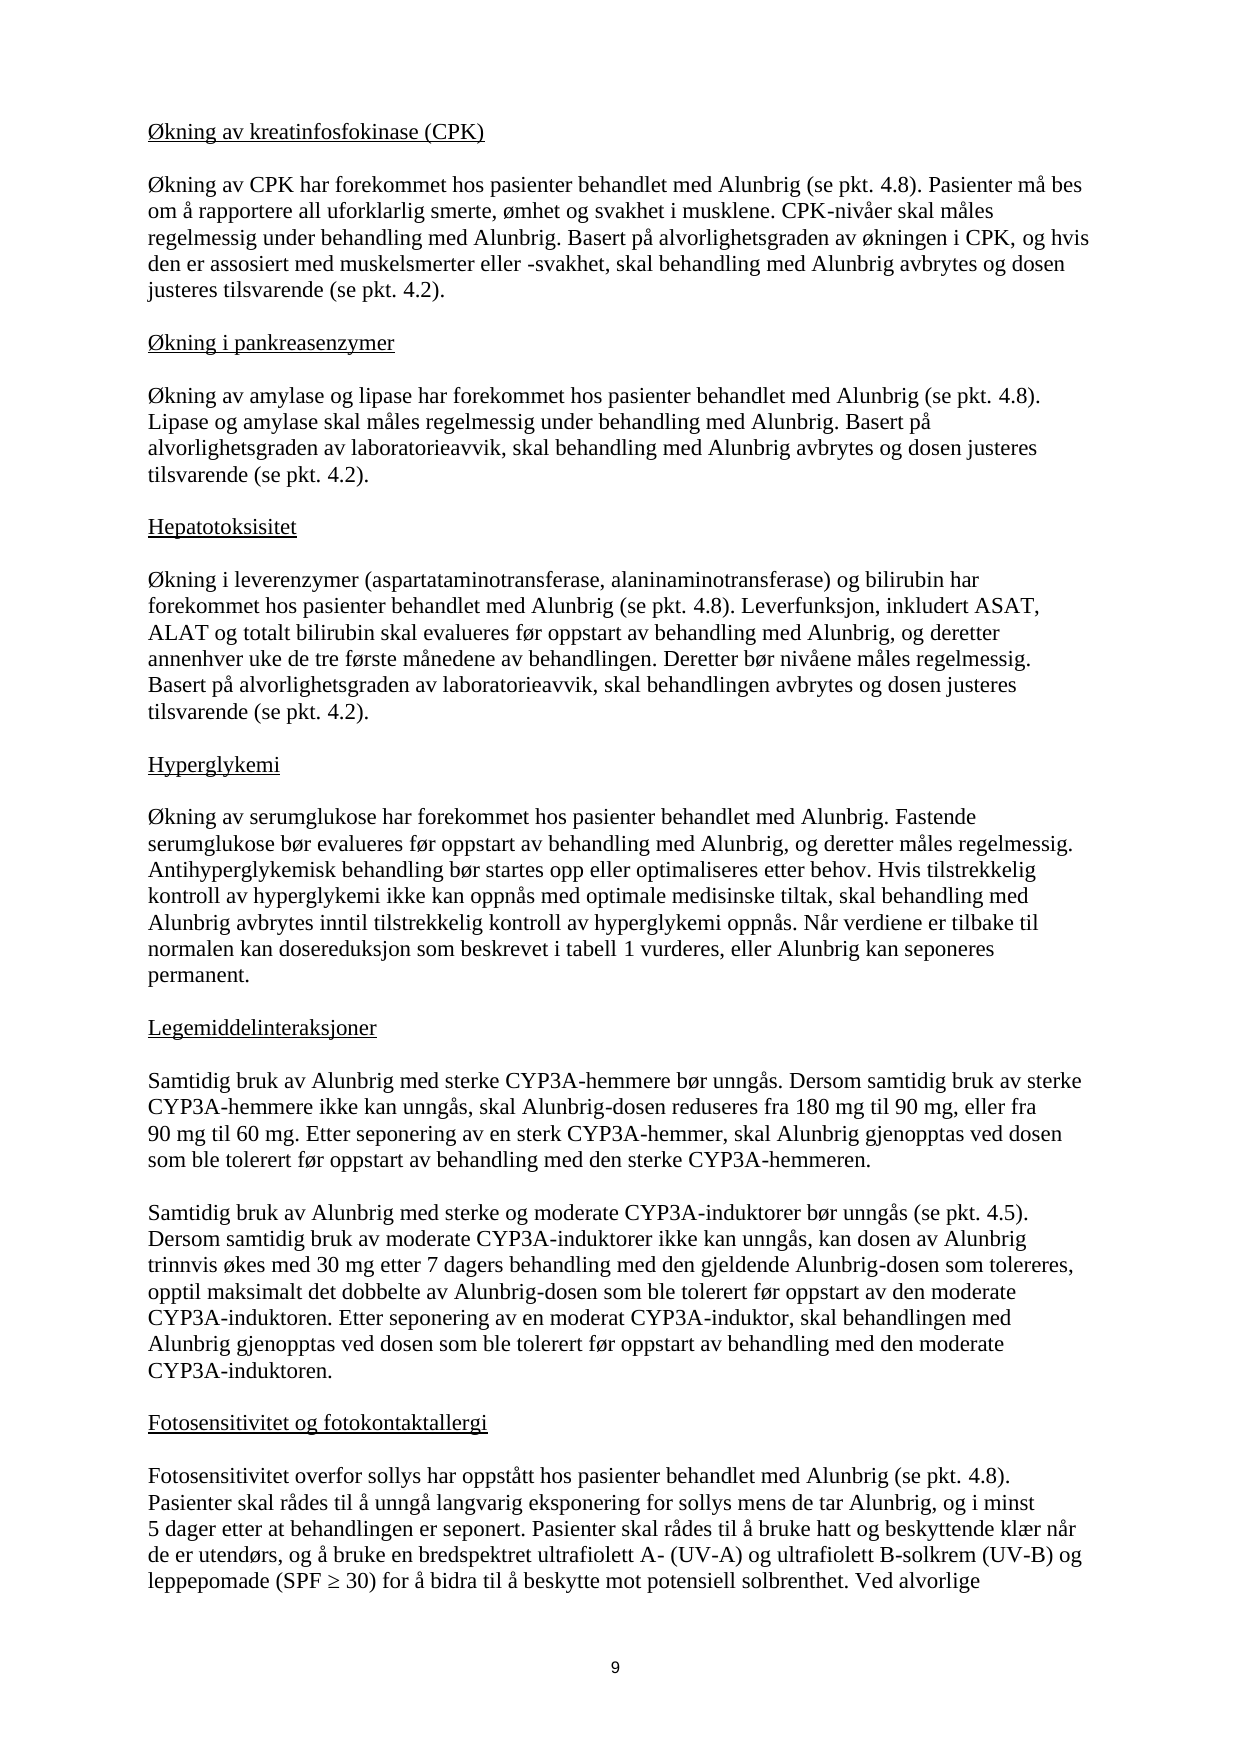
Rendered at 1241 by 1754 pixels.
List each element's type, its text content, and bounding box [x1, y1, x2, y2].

text Legemiddelinteraksjoner [148, 1014, 1092, 1041]
text Økning i leverenzymer (aspartataminotransferase, alaninaminotransferase) og bilirubin har forekommet hos pasienter behandlet med Alunbrig (se pkt. 4.8). Leverfunksjon, inkludert ASAT, ALAT og totalt bilirubin skal evalueres før oppstart av behandling med Alunbrig, og deretter annenhver uke de tre første månedene av behandlingen. Deretter bør nivåene måles regelmessig. Basert på alvorlighetsgraden av laboratorieavvik, skal behandlingen avbrytes og dosen justeres tilsvarende (se pkt. 4.2). [148, 566, 1093, 724]
text Fotosensitivitet og fotokontaktallergi [148, 1409, 1093, 1436]
text Økning av amylase og lipase har forekommet hos pasienter behandlet med Alunbrig (se pkt. 4.8). Lipase og amylase skal måles regelmessig under behandling med Alunbrig. Basert på alvorlighetsgraden av laboratorieavvik, skal behandling med Alunbrig avbrytes og dosen justeres tilsvarende (se pkt. 4.2). [148, 382, 1093, 487]
text Økning av CPK har forekommet hos pasienter behandlet med Alunbrig (se pkt. 4.8). Pasienter må bes om å rapportere all uforklarlig smerte, ømhet og svakhet i musklene. CPK-nivåer skal måles regelmessig under behandling med Alunbrig. Basert på alvorlighetsgraden av økningen i CPK, og hvis den er assosiert med muskelsmerter eller -svakhet, skal behandling med Alunbrig avbrytes og dosen justeres tilsvarende (se pkt. 4.2). [148, 171, 1093, 303]
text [148, 1462, 1093, 1594]
text Samtidig bruk av Alunbrig med sterke CYP3A-hemmere bør unngås. Dersom samtidig bruk av sterke CYP3A-hemmere ikke kan unngås, skal Alunbrig-dosen reduseres fra 180 mg til 90 mg, eller fra 90 mg til 60 mg. Etter seponering av en sterk CYP3A-hemmer, skal Alunbrig gjenopptas ved dosen som ble tolerert før oppstart av behandling med den sterke CYP3A-hemmeren. [148, 1067, 1093, 1172]
text Hepatotoksisitet [148, 513, 1093, 540]
text Økning av kreatinfosfokinase (CPK) [148, 118, 1092, 144]
text Økning i pankreasenzymer [148, 329, 1092, 355]
text Økning av serumglukose har forekommet hos pasienter behandlet med Alunbrig. Fastende serumglukose bør evalueres før oppstart av behandling med Alunbrig, og deretter måles regelmessig. Antihyperglykemisk behandling bør startes opp eller optimaliseres etter behov. Hvis tilstrekkelig kontroll av hyperglykemi ikke kan oppnås med optimale medisinske tiltak, skal behandling med Alunbrig avbrytes inntil tilstrekkelig kontroll av hyperglykemi oppnås. Når verdiene er tilbake til normalen kan dosereduksjon som beskrevet i tabell 1 vurderes, eller Alunbrig kan seponeres permanent. [148, 803, 1093, 988]
text Samtidig bruk av Alunbrig med sterke og moderate CYP3A-induktorer bør unngås (se pkt. 4.5). Dersom samtidig bruk av moderate CYP3A-induktorer ikke kan unngås, kan dosen av Alunbrig trinnvis økes med 30 mg etter 7 dagers behandling med den gjeldende Alunbrig-dosen som tolereres, opptil maksimalt det dobbelte av Alunbrig-dosen som ble tolerert før oppstart av den moderate CYP3A-induktoren. Etter seponering av en moderat CYP3A-induktor, skal behandlingen med Alunbrig gjenopptas ved dosen som ble tolerert før oppstart av behandling med den moderate CYP3A-induktoren. [148, 1199, 1093, 1383]
text Hyperglykemi [148, 751, 1093, 777]
